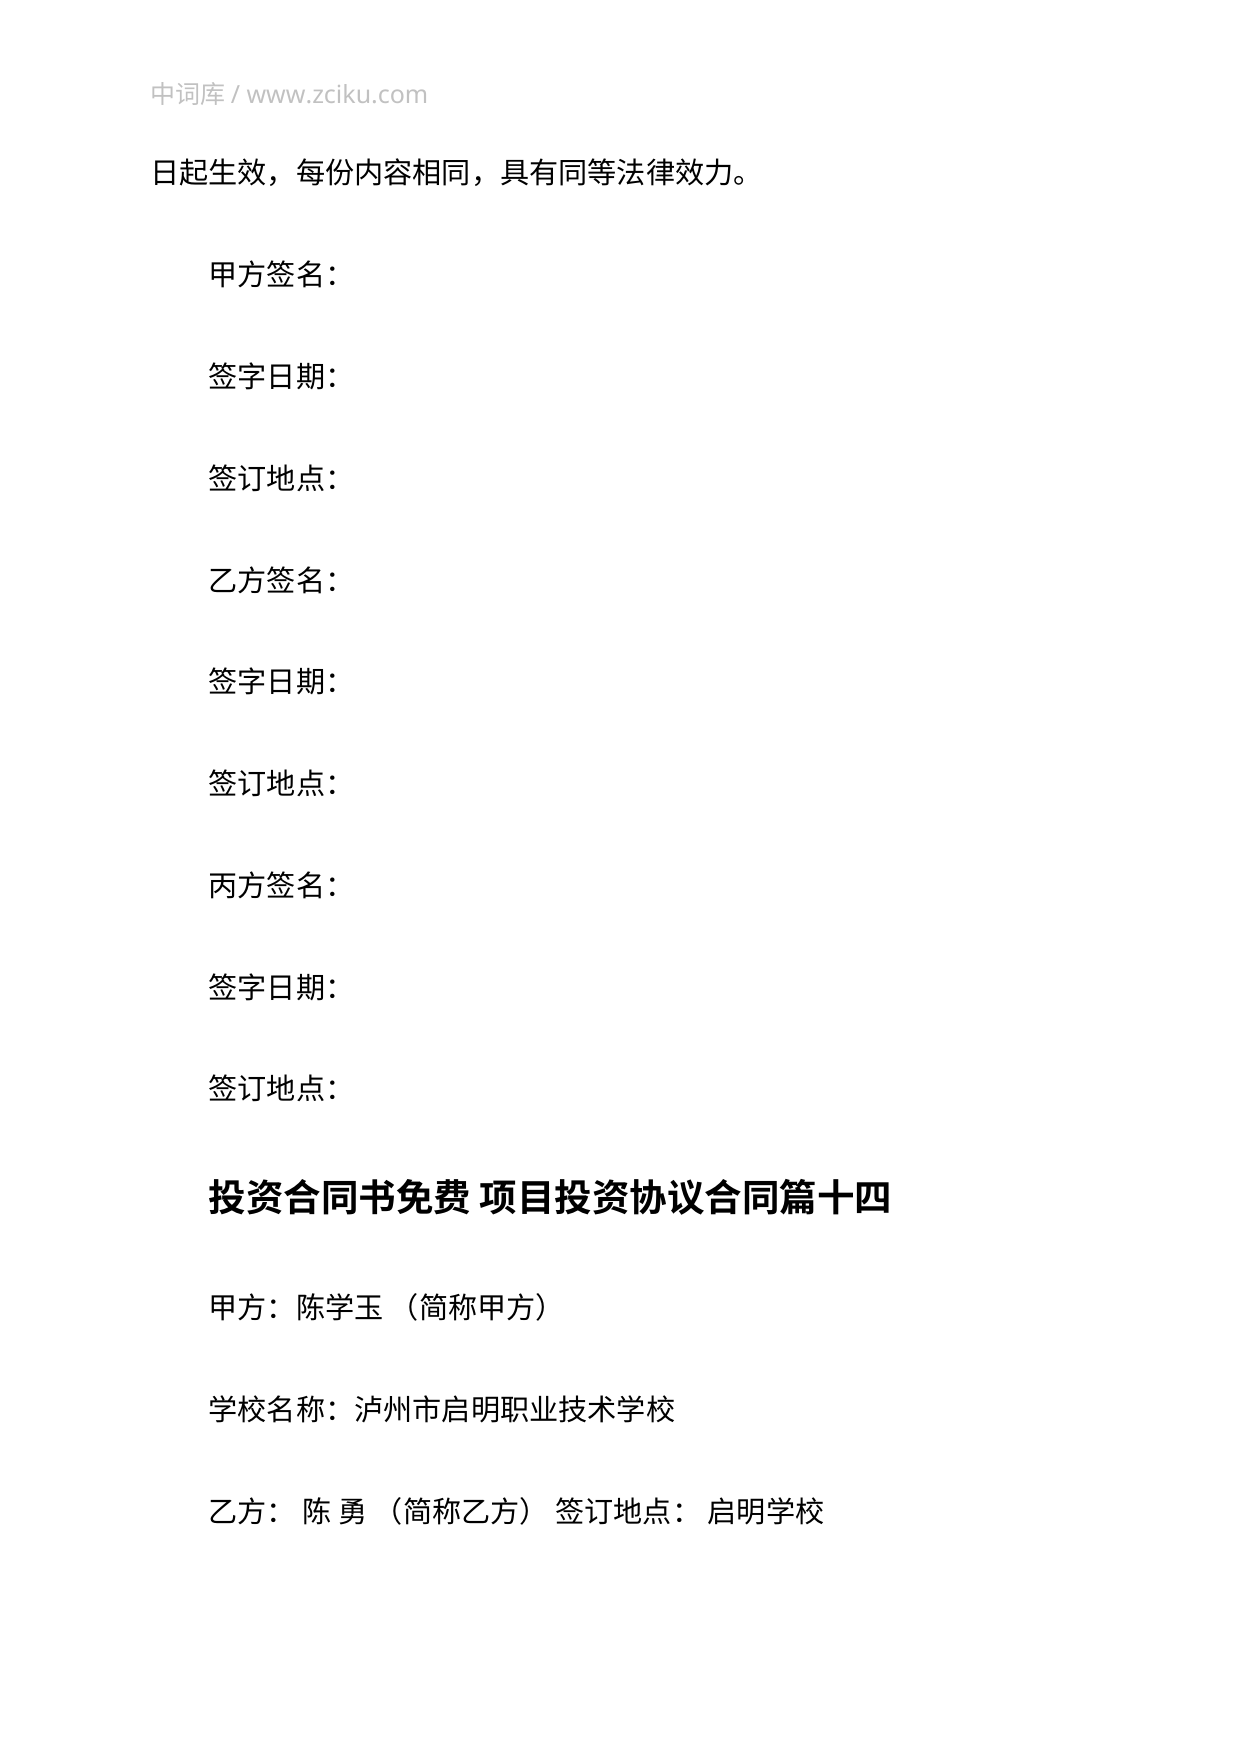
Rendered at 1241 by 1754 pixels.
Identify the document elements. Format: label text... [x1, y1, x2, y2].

text 签订地点： [150, 761, 1090, 803]
text 甲方签名： [150, 252, 1090, 294]
text 签字日期： [150, 964, 1090, 1006]
text 乙方签名： [150, 557, 1090, 599]
text 乙方： 陈 勇 （简称乙方） 签订地点： 启明学校 [150, 1489, 1090, 1531]
text 签字日期： [150, 353, 1090, 396]
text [150, 150, 1090, 192]
text 签字日期： [150, 659, 1090, 701]
text 签订地点： [150, 1066, 1090, 1108]
text 学校名称：泸州市启明职业技术学校 [150, 1387, 1090, 1429]
text 签订地点： [150, 455, 1090, 498]
text 丙方签名： [150, 862, 1090, 905]
text 投资合同书免费 项目投资协议合同篇十四 [150, 1168, 1090, 1222]
text 甲方：陈学玉 （简称甲方） [150, 1285, 1090, 1327]
